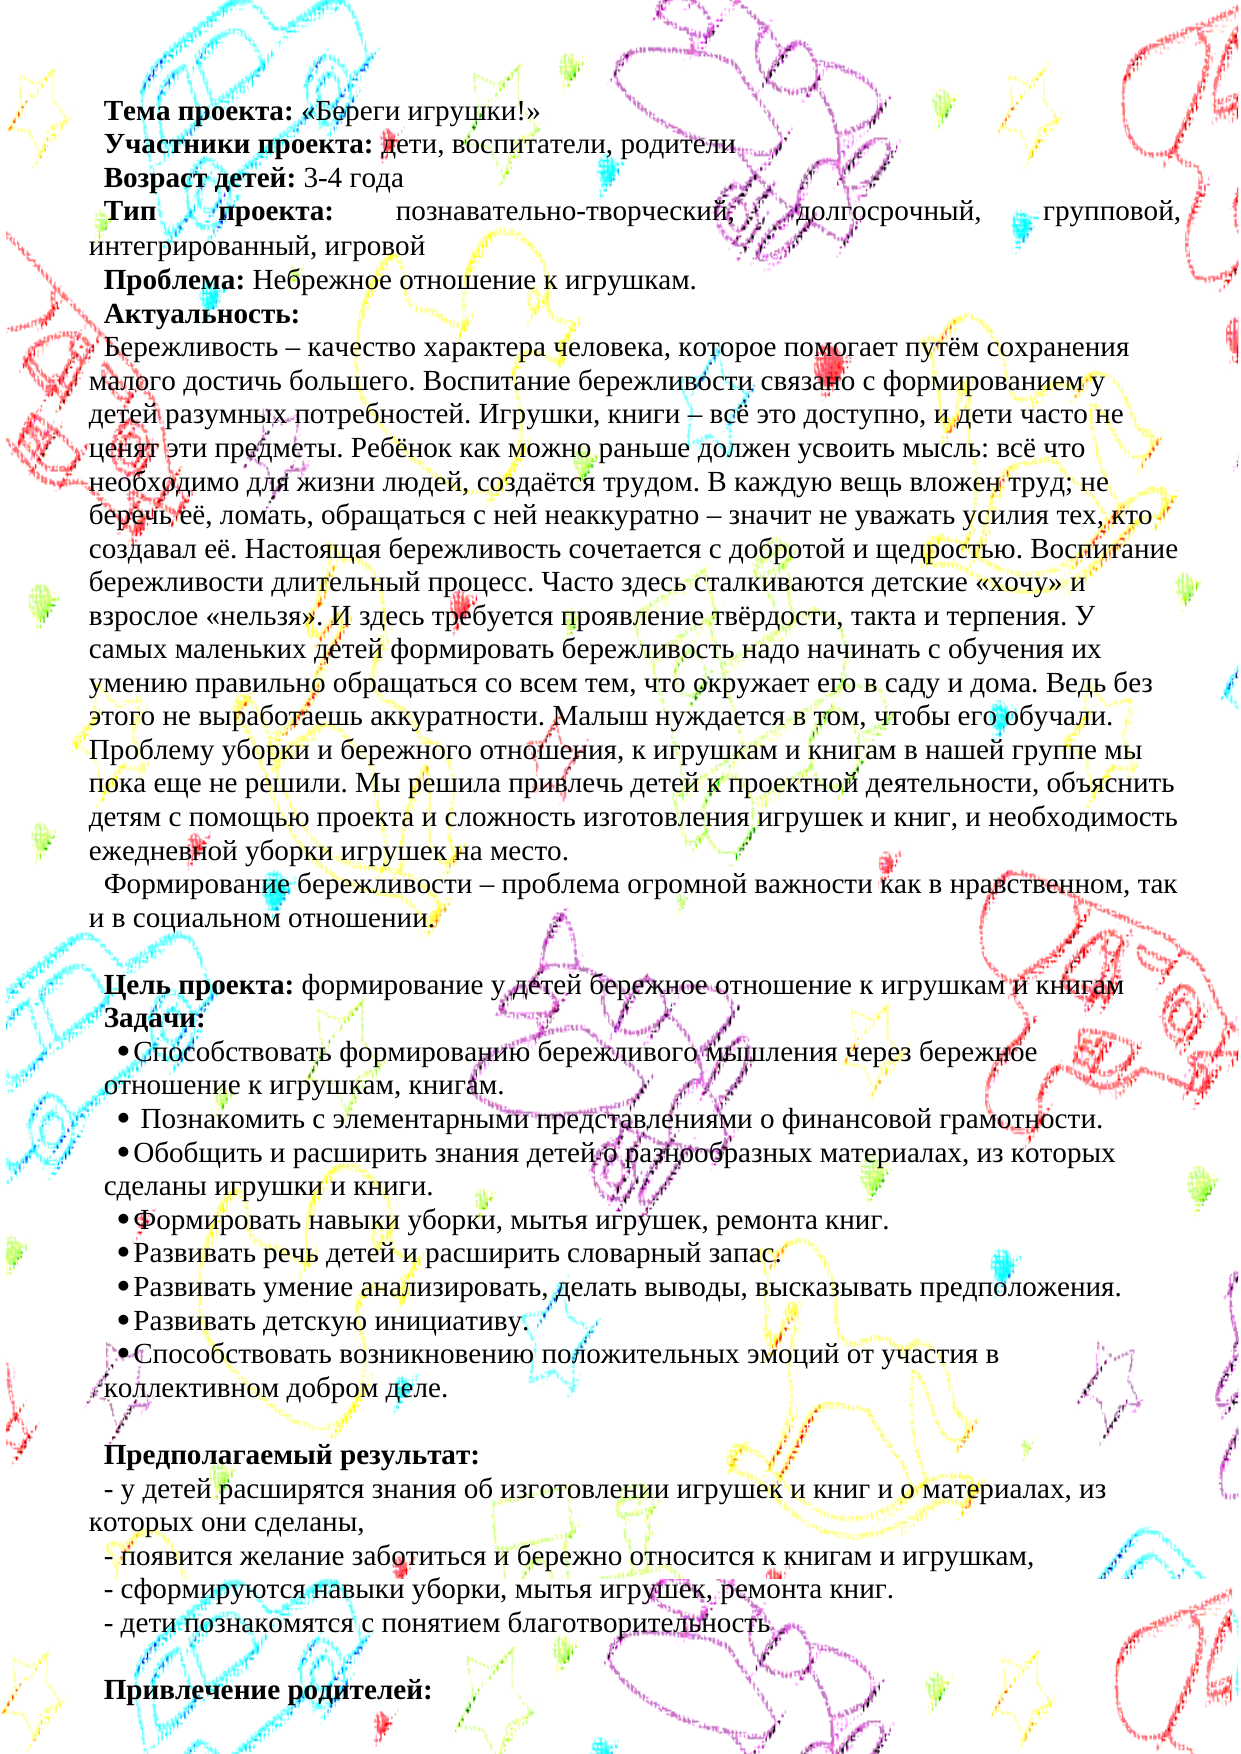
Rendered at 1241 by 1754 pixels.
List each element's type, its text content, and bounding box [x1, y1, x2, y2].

picture [0, 0, 1239, 1754]
list Формировать навыки уборки, мытья игрушек, ремонта книг. [103, 1202, 1181, 1236]
list Развивать речь детей и расширить словарный запас. [103, 1236, 1181, 1269]
list Обобщить и расширить знания детей о разнообразных материалах, из которых сделаны игрушки и книги. [103, 1135, 1181, 1202]
text Формирование бережливости – проблема огромной важности как в нравственном, так и в социальном отношении. [89, 866, 1181, 933]
text Цель проекта: формирование у детей бережное отношение к игрушкам и книгам [89, 967, 1181, 1000]
list Познакомить с элементарными представлениями о финансовой грамотности. [103, 1101, 1181, 1135]
text Бережливость – качество характера человека, которое помогает путём сохранения малого достичь большего. Воспитание бережливости связано с формированием у детей разумных потребностей. Игрушки, книги – всё это доступно, и дети часто не ценят эти предметы. Ребёнок как можно раньше должен усвоить мысль: всё что необходимо для жизни людей, создаётся трудом. В каждую вещь вложен труд; не беречь её, ломать, обращаться с ней неаккуратно – значит не уважать усилия тех, кто создавал её. Настоящая бережливость сочетается с добротой и щедростью. Воспитание бережливости длительный процесс. Часто здесь сталкиваются детские «хочу» и взрослое «нельзя». И здесь требуется проявление твёрдости, такта и терпения. У самых маленьких детей формировать бережливость надо начинать с обучения их умению правильно обращаться со всем тем, что окружает его в саду и дома. Ведь без этого не выработаешь аккуратности. Малыш нуждается в том, чтобы его обучали. Проблему уборки и бережного отношения, к игрушкам и книгам в нашей группе мы пока еще не решили. Мы решила привлечь детей к проектной деятельности, объяснить детям с помощью проекта и сложность изготовления игрушек и книг, и необходимость ежедневной уборки игрушек на место. [89, 329, 1181, 866]
text Предполагаемый результат: [89, 1437, 1181, 1471]
text - у детей расширятся знания об изготовлении игрушек и книг и о материалах, из которых они сделаны, [89, 1471, 1181, 1538]
text Проблема: Небрежное отношение к игрушкам. [89, 262, 1181, 296]
text Тип проекта: познавательно-творческий, долгосрочный, групповой, интегрированный, игровой [89, 193, 1181, 262]
text Задачи: [89, 1000, 1181, 1034]
list Способствовать возникновению положительных эмоций от участия в коллективном добром деле. [103, 1336, 1181, 1404]
list Развивать умение анализировать, делать выводы, высказывать предположения. [103, 1269, 1181, 1303]
text Актуальность: [89, 296, 1181, 329]
list Развивать детскую инициативу. [103, 1303, 1181, 1336]
text Привлечение родителей: [89, 1672, 1181, 1706]
text Возраст детей: 3-4 года [89, 160, 1181, 193]
text Участники проекта: дети, воспитатели, родители [89, 126, 1181, 160]
text - появится желание заботиться и бережно относится к книгам и игрушкам, [89, 1538, 1181, 1571]
text Тема проекта: «Береги игрушки!» [89, 93, 1181, 126]
text - сформируются навыки уборки, мытья игрушек, ремонта книг. [89, 1571, 1181, 1605]
text - дети познакомятся с понятием благотворительность [89, 1605, 1181, 1638]
list Способствовать формированию бережливого мышления через бережное отношение к игрушкам, книгам. [103, 1034, 1181, 1101]
